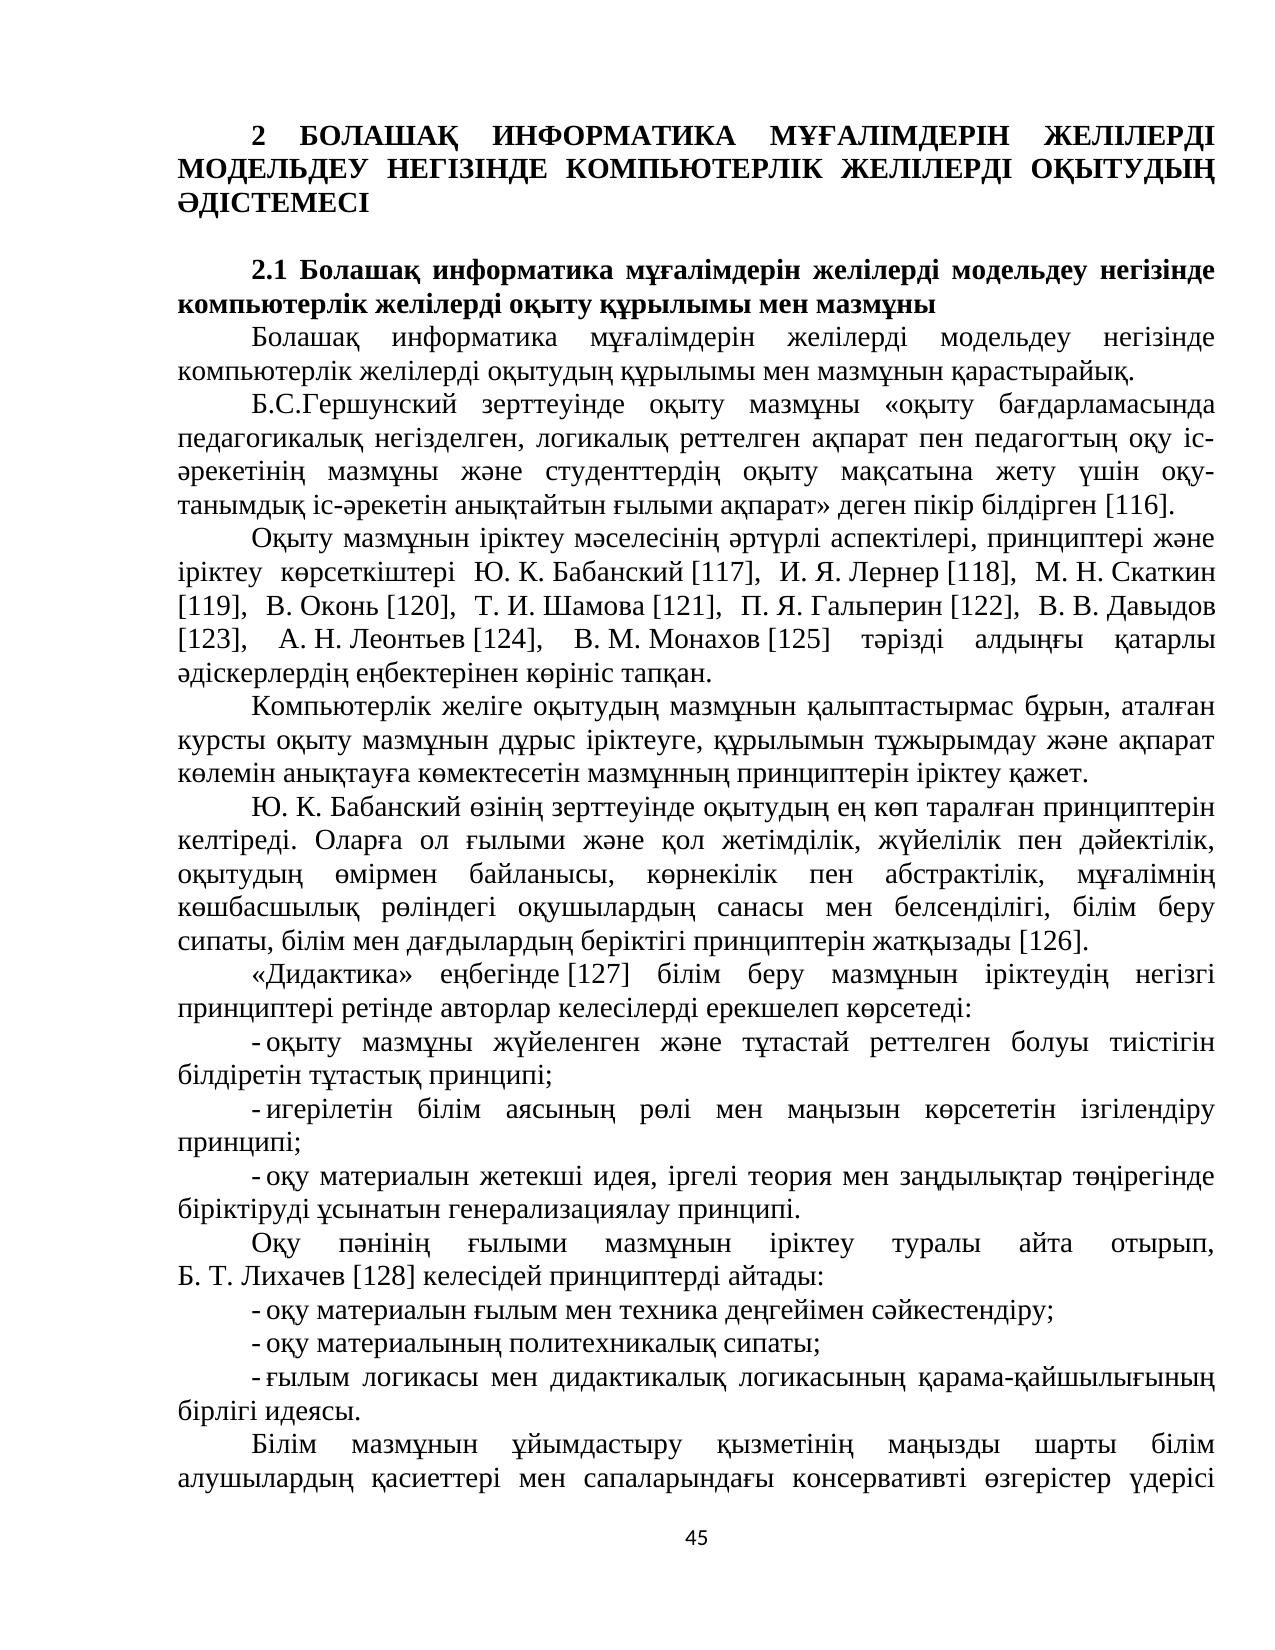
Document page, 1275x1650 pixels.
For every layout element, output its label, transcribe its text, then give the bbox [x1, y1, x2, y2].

text Компьютерлік желіге оқытудың мазмұнын қалыптастырмас бұрын, аталған курсты оқыту мазмұнын дұрыс іріктеуге, құрылымын тұжырымдау және ақпарат көлемін анықтауға көмектесетін мазмұнның принциптерін іріктеу қажет. [177, 688, 1216, 789]
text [177, 1426, 1216, 1493]
text Оқу пәнінің ғылыми мазмұнын іріктеу туралы айта отырып, Б. Т. Лихачев [128] келесідей принциптерді айтады: [177, 1225, 1216, 1292]
list оқу материалын жетекші идея, іргелі теория мен заңдылықтар төңірегінде біріктіруді ұсынатын генерализациялау принципі. [177, 1158, 1216, 1225]
text Оқыту мазмұнын іріктеу мәселесінің әртүрлі аспектілері, принциптері және іріктеу көрсеткіштері Ю. К. Бабанский [117], И. Я. Лернер [118], М. Н. Скаткин [119], В. Оконь [120], Т. И. Шамова [121], П. Я. Гальперин [122], В. В. Давыдов [123], А. Н. Леонтьев [124], В. М. Монахов [125] тәрізді алдыңғы қатарлы әдіскерлердің еңбектерінен көрініс тапқан. [177, 521, 1216, 688]
text 2 БОЛАШАҚ ИНФОРМАТИКА МҰҒАЛІМДЕРІН ЖЕЛІЛЕРДІ МОДЕЛЬДЕУ НЕГІЗІНДЕ КОМПЬЮТЕРЛІК ЖЕЛІЛЕРДІ ОҚЫТУДЫҢ ӘДІСТЕМЕСІ [177, 118, 1216, 219]
list игерілетін білім аясының рөлі мен маңызын көрсететін ізгілендіру принципі; [177, 1091, 1216, 1158]
text Ю. К. Бабанский өзінің зерттеуінде оқытудың ең көп таралған принциптерін келтіреді. Оларға ол ғылыми және қол жетімділік, жүйелілік пен дәйектілік, оқытудың өмірмен байланысы, көрнекілік пен абстрактілік, мұғалімнің көшбасшылық рөліндегі оқушылардың санасы мен белсенділігі, білім беру сипаты, білім мен дағдылардың беріктігі принциптерін жатқызады [126]. [177, 789, 1216, 957]
text - оқу материалын ғылым мен техника деңгейімен сәйкестендіру; [177, 1292, 1216, 1326]
text - ғылым логикасы мен дидактикалық логикасының қарама-қайшылығының бірлігі идеясы. [177, 1359, 1216, 1426]
text «Дидактика» еңбегінде [127] білім беру мазмұнын іріктеудің негізгі принциптері ретінде авторлар келесілерді ерекшелеп көрсетеді: [177, 957, 1216, 1024]
text - оқу материалының политехникалық сипаты; [177, 1326, 1216, 1359]
text Болашақ информатика мұғалімдерін желілерді модельдеу негізінде компьютерлік желілерді оқытудың құрылымы мен мазмұнын қарастырайық. [177, 319, 1216, 386]
text Б.С.Гершунский зерттеуінде оқыту мазмұны «оқыту бағдарламасында педагогикалық негізделген, логикалық реттелген ақпарат пен педагогтың оқу іс-әрекетінің мазмұны және студенттердің оқыту мақсатына жету үшін оқу-танымдық іс-әрекетін анықтайтын ғылыми ақпарат» деген пікір білдірген [116]. [177, 386, 1216, 521]
text 2.1 Болашақ информатика мұғалімдерін желілерді модельдеу негізінде компьютерлік желілерді оқыту құрылымы мен мазмұны [177, 252, 1216, 319]
list оқыту мазмұны жүйеленген және тұтастай реттелген болуы тиістігін білдіретін тұтастық принципі; [177, 1024, 1216, 1091]
